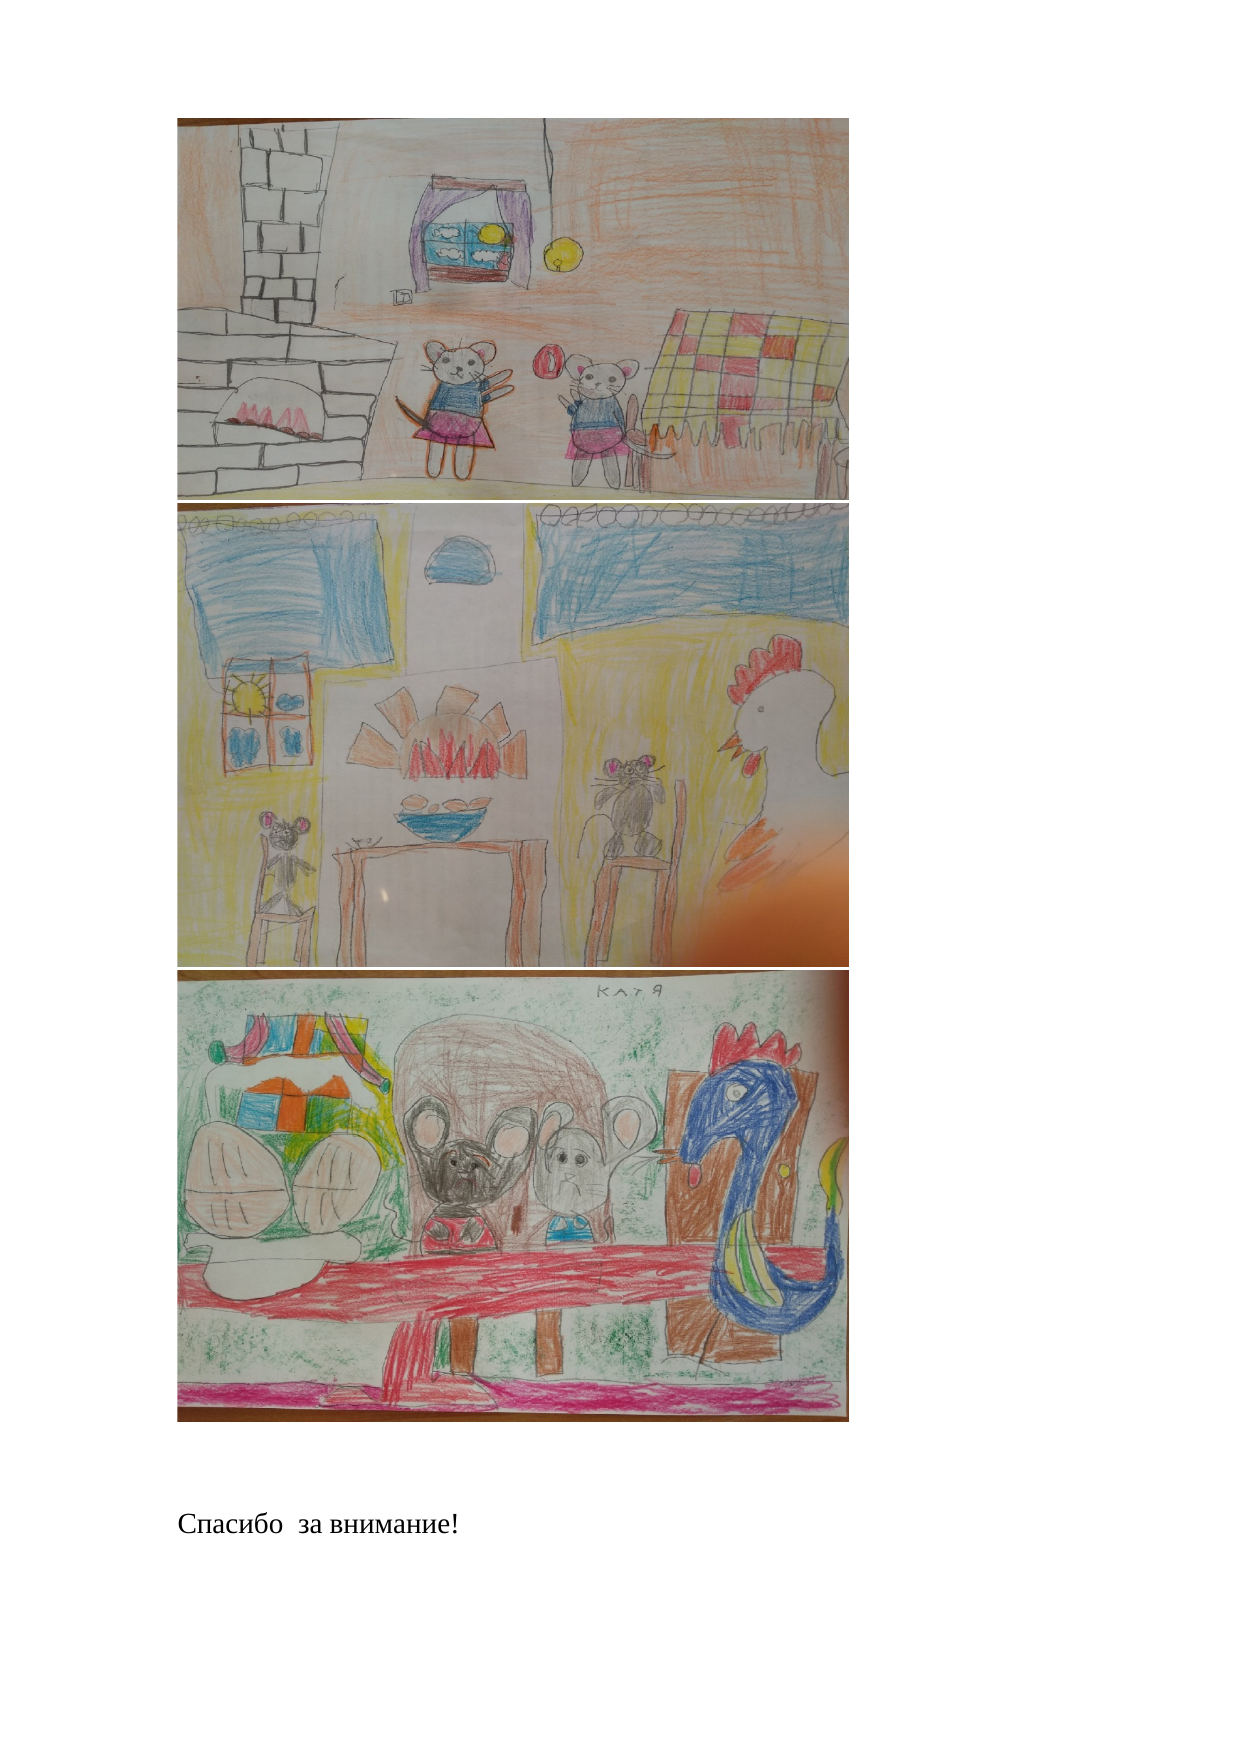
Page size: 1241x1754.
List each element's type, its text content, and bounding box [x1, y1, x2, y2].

picture [177, 503, 849, 967]
picture [177, 970, 849, 1422]
text Спасибо за внимание! [177, 1506, 1152, 1539]
picture [177, 118, 849, 500]
